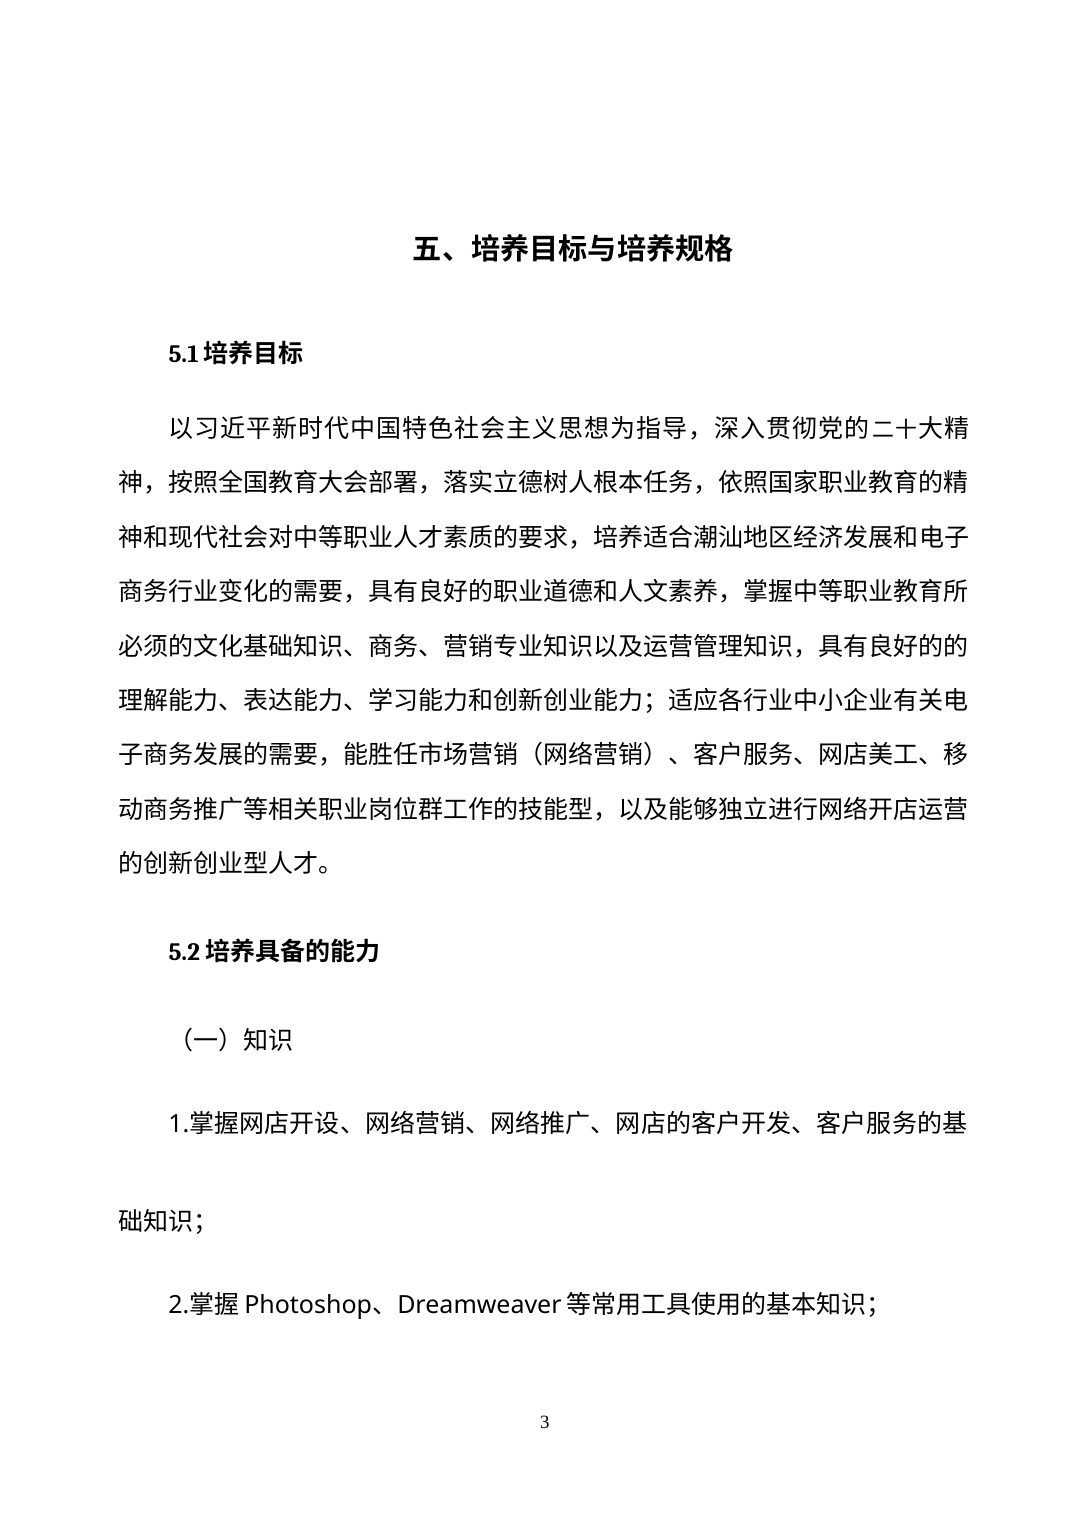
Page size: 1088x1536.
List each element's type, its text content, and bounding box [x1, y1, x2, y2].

text （一）知识 [118, 1006, 969, 1071]
subtitle 5.2培养具备的能力 [118, 917, 969, 982]
subtitle 5.1培养目标 [118, 319, 969, 384]
text 以习近平新时代中国特色社会主义思想为指导，深入贯彻党的二十大精神，按照全国教育大会部署，落实立德树人根本任务，依照国家职业教育的精神和现代社会对中等职业人才素质的要求，培养适合潮汕地区经济发展和电子商务行业变化的需要，具有良好的职业道德和人文素养，掌握中等职业教育所必须的文化基础知识、商务、营销专业知识以及运营管理知识，具有良好的的理解能力、表达能力、学习能力和创新创业能力；适应各行业中小企业有关电子商务发展的需要，能胜任市场营销（网络营销）、客户服务、网店美工、移动商务推广等相关职业岗位群工作的技能型，以及能够独立进行网络开店运营的创新创业型人才。 [118, 408, 969, 880]
text 1.掌握网店开设、网络营销、网络推广、网店的客户开发、客户服务的基础知识； [118, 1089, 969, 1252]
subtitle 五、培养目标与培养规格 [118, 214, 969, 279]
text 2.掌握Photoshop、Dreamweaver等常用工具使用的基本知识； [118, 1270, 969, 1335]
